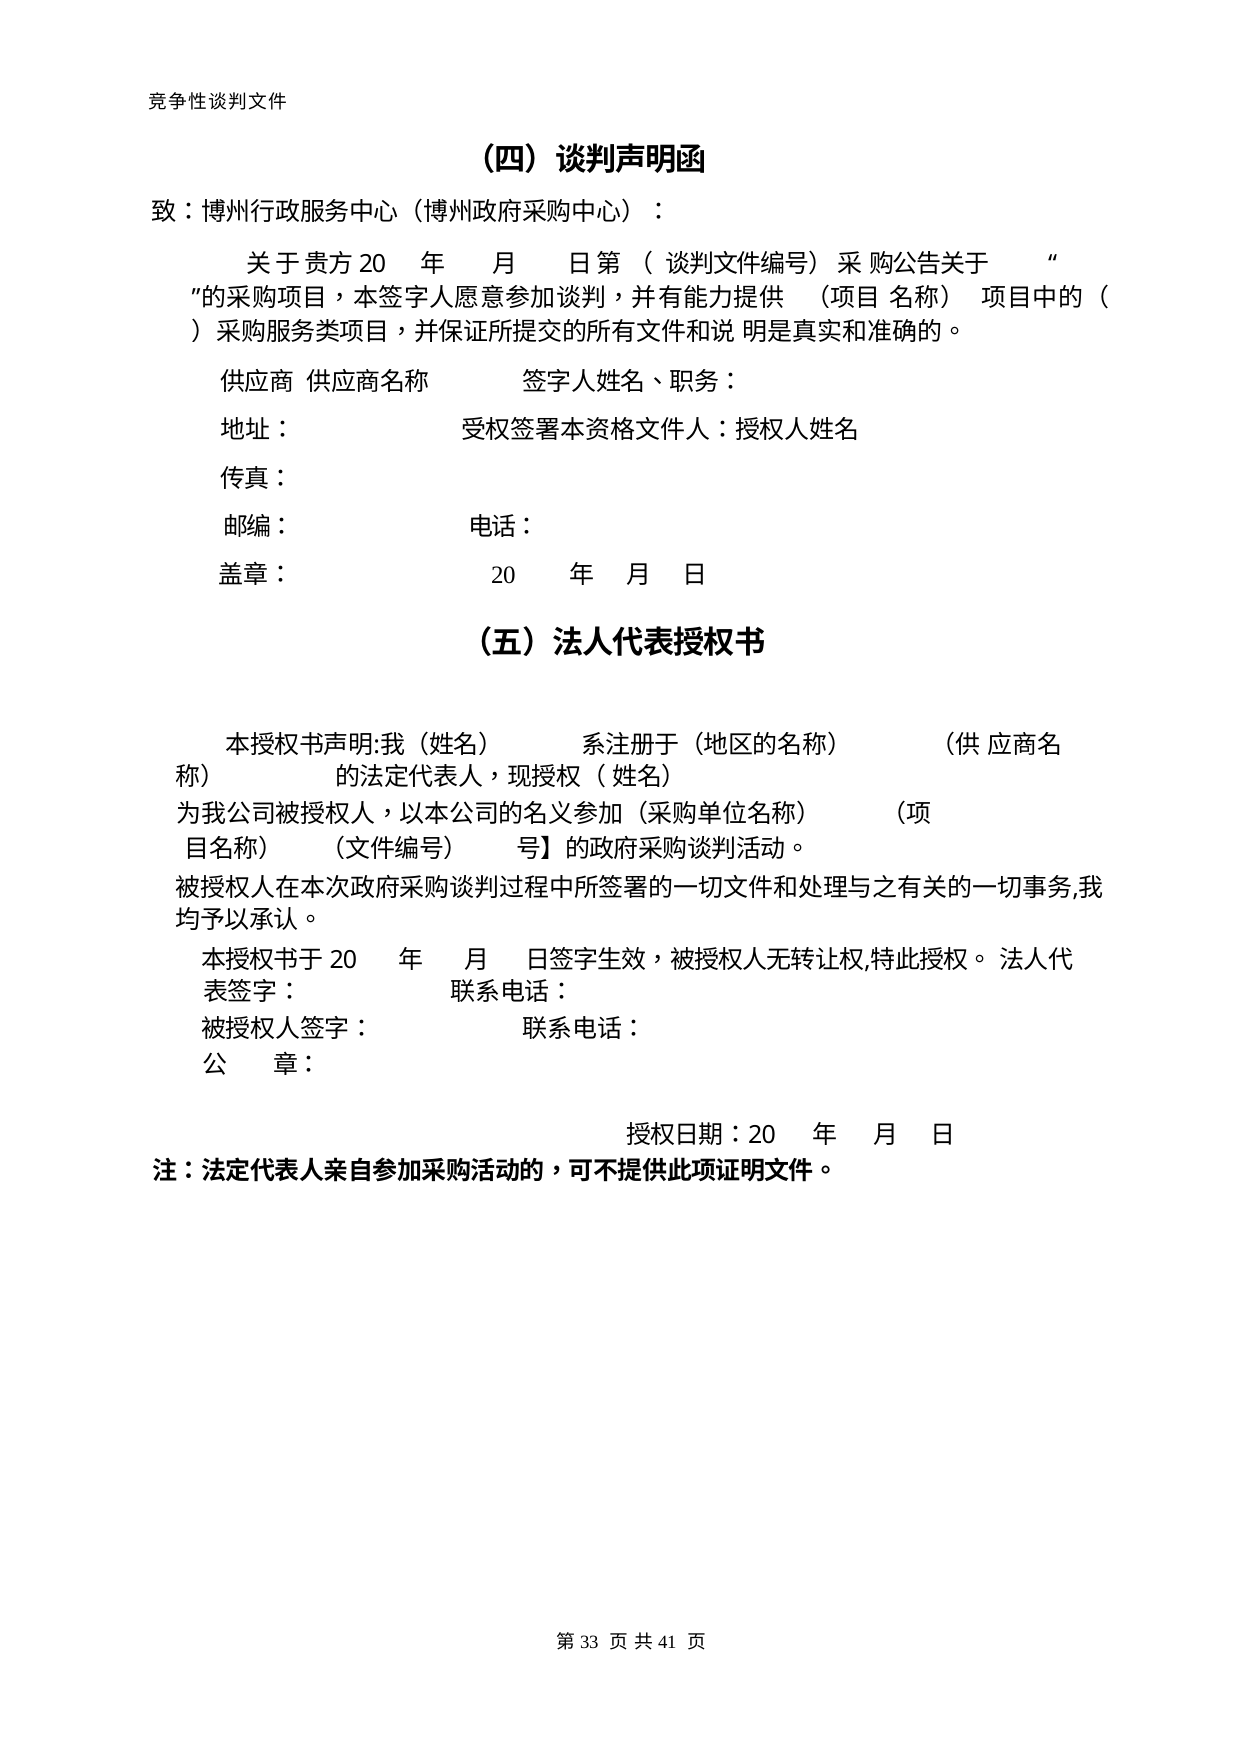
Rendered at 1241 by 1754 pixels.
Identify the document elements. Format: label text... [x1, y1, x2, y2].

text 被授权人签字： 联系电话： [201, 1012, 1126, 1044]
text 传真： [220, 462, 1126, 493]
text 地址： 受权签署本资格文件人：授权人姓名 [220, 414, 1126, 445]
text 盖章： 20 年 月 日 [218, 558, 1126, 589]
text 本授权书声明:我（姓名） 系注册于（地区的名称） （供 应商名称） 的法定代表人，现授权（ 姓名） [176, 727, 1111, 792]
text 公 章： [202, 1048, 1126, 1079]
text 授权日期：20 年 月 日 [626, 1119, 1126, 1150]
text 注：法定代表人亲自参加采购活动的，可不提供此项证明文件。 [152, 1155, 1126, 1186]
text （五）法人代表授权书 [461, 622, 1126, 661]
text 邮编： 电话： [223, 510, 1126, 541]
text 被授权人在本次政府采购谈判过程中所签署的一切文件和处理与之有关的一切事务,我 均予以承认。 [176, 871, 1110, 936]
text 为我公司被授权人，以本公司的名义参加（采购单位名称） （项 目名称） （文件编号） 号】的政府采购谈判活动。 [172, 796, 982, 865]
text 致：博州行政服务中心（博州政府采购中心）： [152, 195, 1126, 226]
text 供应商 供应商名称 签字人姓名、职务： [220, 366, 1126, 397]
text （四）谈判声明函 [464, 139, 1126, 179]
text 关 于 贵方 20 年 月 日 第 （ 谈判文件编号） 采 购公告关于 “ ”的采购项目，本签字人愿意参加谈判，并有能力提供 （项目 名称） 项目中的（ ）采购服务类项目，并保证所提交的所有文件和说 明是真实和准确的。 [191, 245, 1112, 347]
text 本授权书于 20 年 月 日签字生效，被授权人无转让权,特此授权。 法人代表签字： 联系电话： [201, 942, 1084, 1008]
